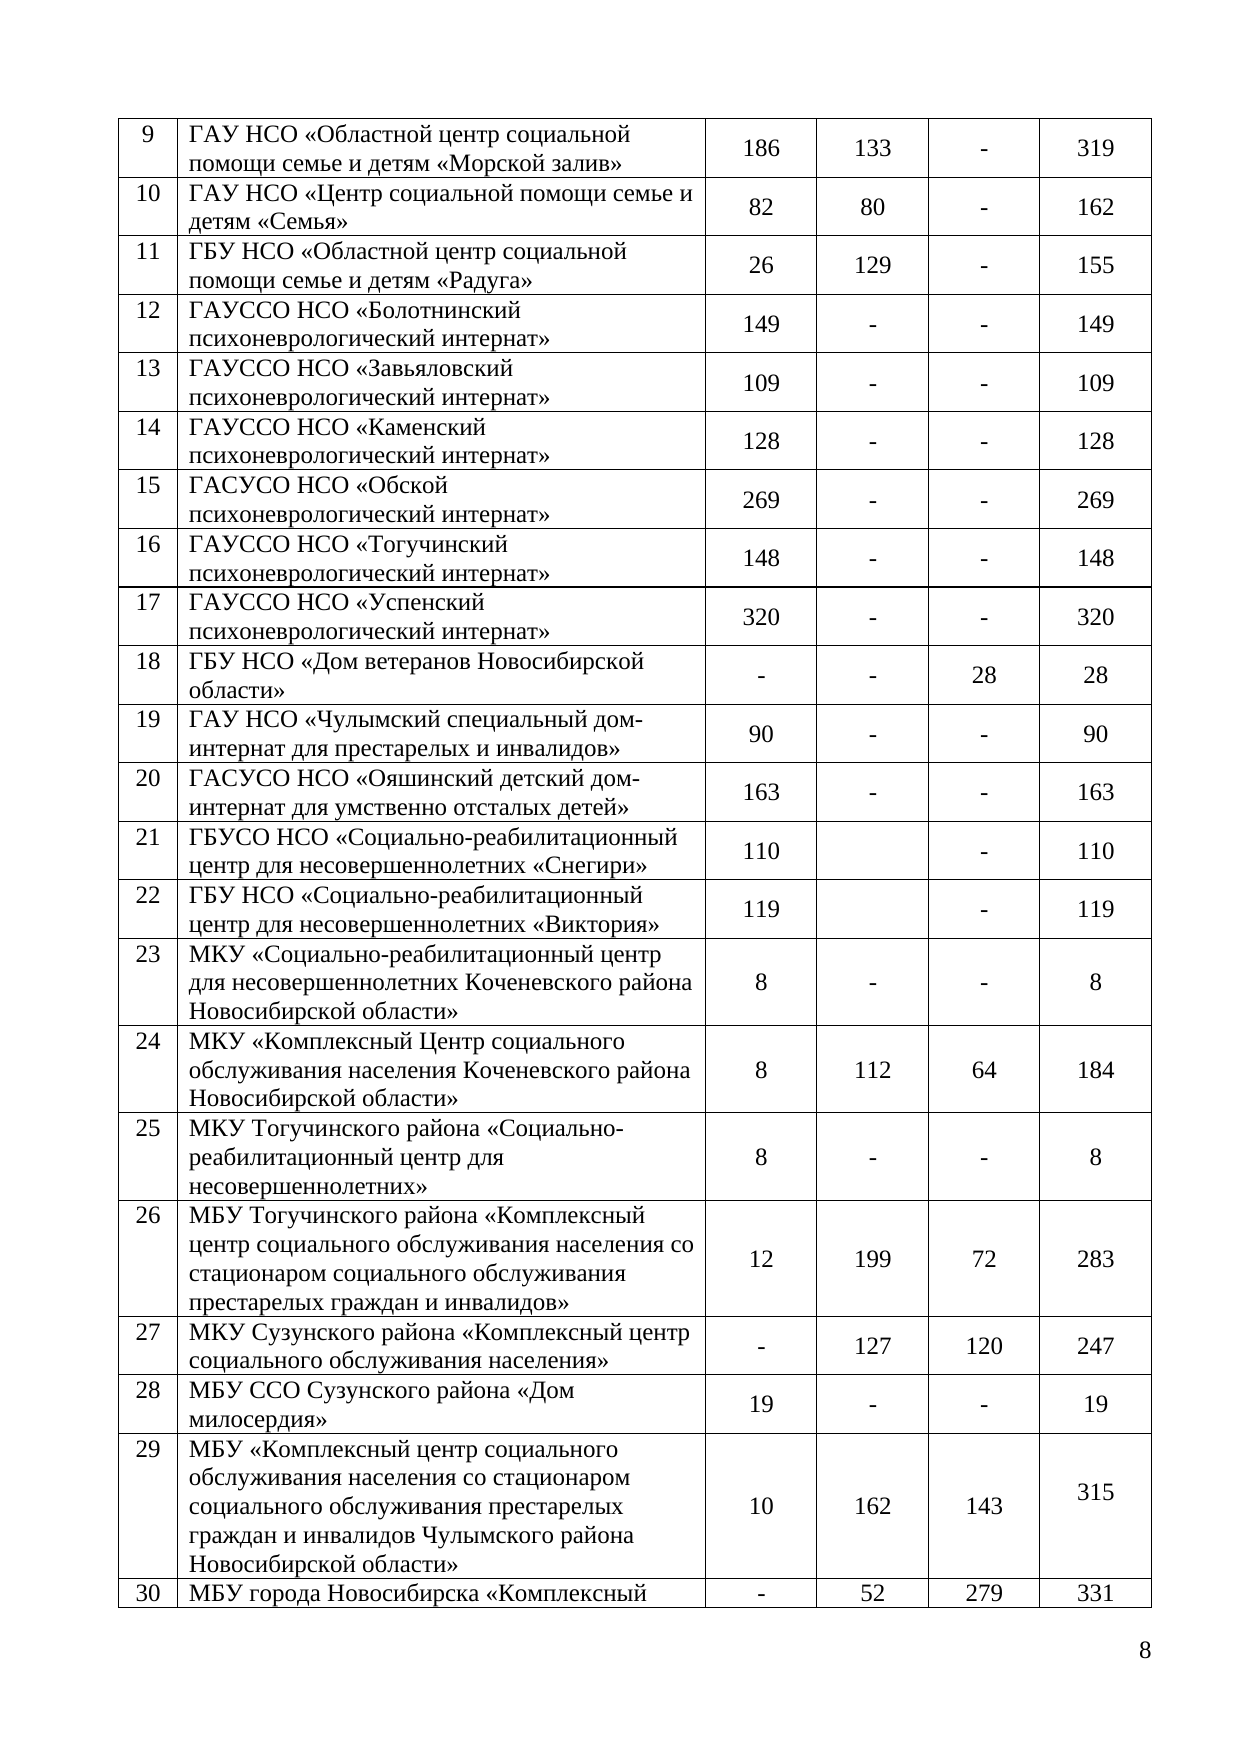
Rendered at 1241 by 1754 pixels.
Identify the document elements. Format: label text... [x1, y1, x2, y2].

table_cell 8 [706, 939, 816, 1025]
table_cell 163 [1040, 763, 1151, 821]
table_cell 30 [119, 1579, 177, 1607]
table_cell МБУ Тогучинского района «Комплексный центр социального обслуживания населения со стационаром социального обслуживания престарелых граждан и инвалидов» [178, 1201, 705, 1316]
table_cell 109 [1040, 353, 1151, 411]
table_cell 143 [929, 1434, 1039, 1577]
table_cell МБУ ССО Сузунского района «Дом милосердия» [178, 1375, 705, 1433]
table_cell - [929, 236, 1039, 294]
table_cell 127 [817, 1317, 928, 1374]
table_cell 149 [1040, 295, 1151, 352]
table_cell ГАУССО НСО «Тогучинский психоневрологический интернат» [178, 529, 705, 586]
table_cell - [817, 705, 928, 762]
table_cell 82 [706, 178, 816, 235]
table_cell - [929, 470, 1039, 528]
table_cell - [817, 646, 928, 703]
table_cell 120 [929, 1317, 1039, 1374]
table_cell ГБУ НСО «Социально-реабилитационный центр для несовершеннолетних «Виктория» [178, 880, 705, 938]
table_cell - [929, 353, 1039, 411]
table_cell 129 [817, 236, 928, 294]
table_cell 90 [1040, 705, 1151, 762]
table_cell 80 [817, 178, 928, 235]
table_cell 247 [1040, 1317, 1151, 1374]
table_cell - [929, 1113, 1039, 1199]
table_cell - [817, 295, 928, 352]
table_cell - [929, 119, 1039, 177]
table_cell ГБУ НСО «Областной центр социальной помощи семье и детям «Радуга» [178, 236, 705, 294]
table_cell - [817, 588, 928, 645]
table_cell 112 [817, 1026, 928, 1112]
table_cell 110 [1040, 822, 1151, 879]
table_cell - [817, 939, 928, 1025]
table_cell - [929, 763, 1039, 821]
table_cell 20 [119, 763, 177, 821]
table_cell ГАУССО НСО «Болотнинский психоневрологический интернат» [178, 295, 705, 352]
table_cell - [929, 412, 1039, 469]
table_cell - [817, 1113, 928, 1199]
table_cell 199 [817, 1201, 928, 1316]
table_cell [817, 822, 928, 879]
table_cell 26 [706, 236, 816, 294]
table_cell 9 [119, 119, 177, 177]
table_cell 12 [706, 1201, 816, 1316]
table_cell 18 [119, 646, 177, 703]
table_cell 24 [119, 1026, 177, 1112]
table_cell 8 [706, 1113, 816, 1199]
table_cell ГАУССО НСО «Успенский психоневрологический интернат» [178, 588, 705, 645]
table_cell - [817, 529, 928, 586]
table_cell 319 [1040, 119, 1151, 177]
table_cell - [706, 646, 816, 703]
table_cell 184 [1040, 1026, 1151, 1112]
table_cell ГБУ НСО «Дом ветеранов Новосибирской области» [178, 646, 705, 703]
table_cell - [706, 1579, 816, 1607]
table_cell МКУ Тогучинского района «Социально-реабилитационный центр для несовершеннолетних» [178, 1113, 705, 1199]
table_cell 162 [1040, 178, 1151, 235]
table_cell 52 [817, 1579, 928, 1607]
table_cell МКУ «Комплексный Центр социального обслуживания населения Коченевского района Новосибирской области» [178, 1026, 705, 1112]
table_cell 8 [1040, 1113, 1151, 1199]
table_cell 163 [706, 763, 816, 821]
table_cell 28 [929, 646, 1039, 703]
table_cell 13 [119, 353, 177, 411]
table_cell 8 [1040, 939, 1151, 1025]
table_cell 320 [706, 588, 816, 645]
table_cell 110 [706, 822, 816, 879]
table_cell 15 [119, 470, 177, 528]
table_cell 119 [706, 880, 816, 938]
table_cell - [817, 763, 928, 821]
table_cell - [929, 705, 1039, 762]
table_cell 320 [1040, 588, 1151, 645]
table_cell ГАУ НСО «Чулымский специальный дом-интернат для престарелых и инвалидов» [178, 705, 705, 762]
table_cell - [929, 880, 1039, 938]
table_cell 109 [706, 353, 816, 411]
table_cell 149 [706, 295, 816, 352]
table_cell 11 [119, 236, 177, 294]
table_cell - [929, 822, 1039, 879]
table_cell 12 [119, 295, 177, 352]
table_cell МБУ «Комплексный центр социального обслуживания населения со стационаром социального обслуживания престарелых граждан и инвалидов Чулымского района Новосибирской области» [178, 1434, 705, 1577]
table_cell 64 [929, 1026, 1039, 1112]
table_cell 162 [817, 1434, 928, 1577]
table_cell 28 [1040, 646, 1151, 703]
table_cell 14 [119, 412, 177, 469]
table_cell МКУ Сузунского района «Комплексный центр социального обслуживания населения» [178, 1317, 705, 1374]
table_cell 19 [706, 1375, 816, 1433]
table_cell 19 [119, 705, 177, 762]
table_cell ГБУСО НСО «Социально-реабилитационный центр для несовершеннолетних «Снегири» [178, 822, 705, 879]
table_cell ГАУССО НСО «Каменский психоневрологический интернат» [178, 412, 705, 469]
table_cell - [929, 529, 1039, 586]
table_cell 23 [119, 939, 177, 1025]
table_cell МКУ «Социально-реабилитационный центр для несовершеннолетних Коченевского района Новосибирской области» [178, 939, 705, 1025]
table_cell 8 [706, 1026, 816, 1112]
table_cell 119 [1040, 880, 1151, 938]
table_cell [178, 1579, 705, 1607]
table_cell - [817, 470, 928, 528]
table_cell 19 [1040, 1375, 1151, 1433]
table_cell - [817, 353, 928, 411]
table_cell ГАУ НСО «Областной центр социальной помощи семье и детям «Морской залив» [178, 119, 705, 177]
table_cell - [929, 1375, 1039, 1433]
table_cell - [817, 412, 928, 469]
table_cell 331 [1040, 1579, 1151, 1607]
table_cell 315 [1040, 1434, 1151, 1577]
table_cell 186 [706, 119, 816, 177]
table_cell 133 [817, 119, 928, 177]
table_cell 28 [119, 1375, 177, 1433]
table_cell 269 [1040, 470, 1151, 528]
table_cell 279 [929, 1579, 1039, 1607]
table_cell 128 [706, 412, 816, 469]
table_cell ГАСУСО НСО «Ояшинский детский дом-интернат для умственно отсталых детей» [178, 763, 705, 821]
table_cell 90 [706, 705, 816, 762]
table_cell 16 [119, 529, 177, 586]
table_cell ГАУССО НСО «Завьяловский психоневрологический интернат» [178, 353, 705, 411]
table_cell - [929, 178, 1039, 235]
table_cell 128 [1040, 412, 1151, 469]
table_cell [817, 880, 928, 938]
table_cell ГАСУСО НСО «Обской психоневрологический интернат» [178, 470, 705, 528]
table_cell - [706, 1317, 816, 1374]
table_cell 27 [119, 1317, 177, 1374]
table_cell - [929, 588, 1039, 645]
table_cell 26 [119, 1201, 177, 1316]
table_cell 29 [119, 1434, 177, 1577]
table_cell 72 [929, 1201, 1039, 1316]
table_cell 148 [1040, 529, 1151, 586]
table_cell - [817, 1375, 928, 1433]
table_cell 22 [119, 880, 177, 938]
table_cell 10 [119, 178, 177, 235]
table_cell - [929, 295, 1039, 352]
table_cell 25 [119, 1113, 177, 1199]
table_cell 21 [119, 822, 177, 879]
table_cell 283 [1040, 1201, 1151, 1316]
table_cell 148 [706, 529, 816, 586]
table_cell 155 [1040, 236, 1151, 294]
table_cell 10 [706, 1434, 816, 1577]
table_cell 17 [119, 588, 177, 645]
table_cell ГАУ НСО «Центр социальной помощи семье и детям «Семья» [178, 178, 705, 235]
table_cell 269 [706, 470, 816, 528]
table_cell - [929, 939, 1039, 1025]
